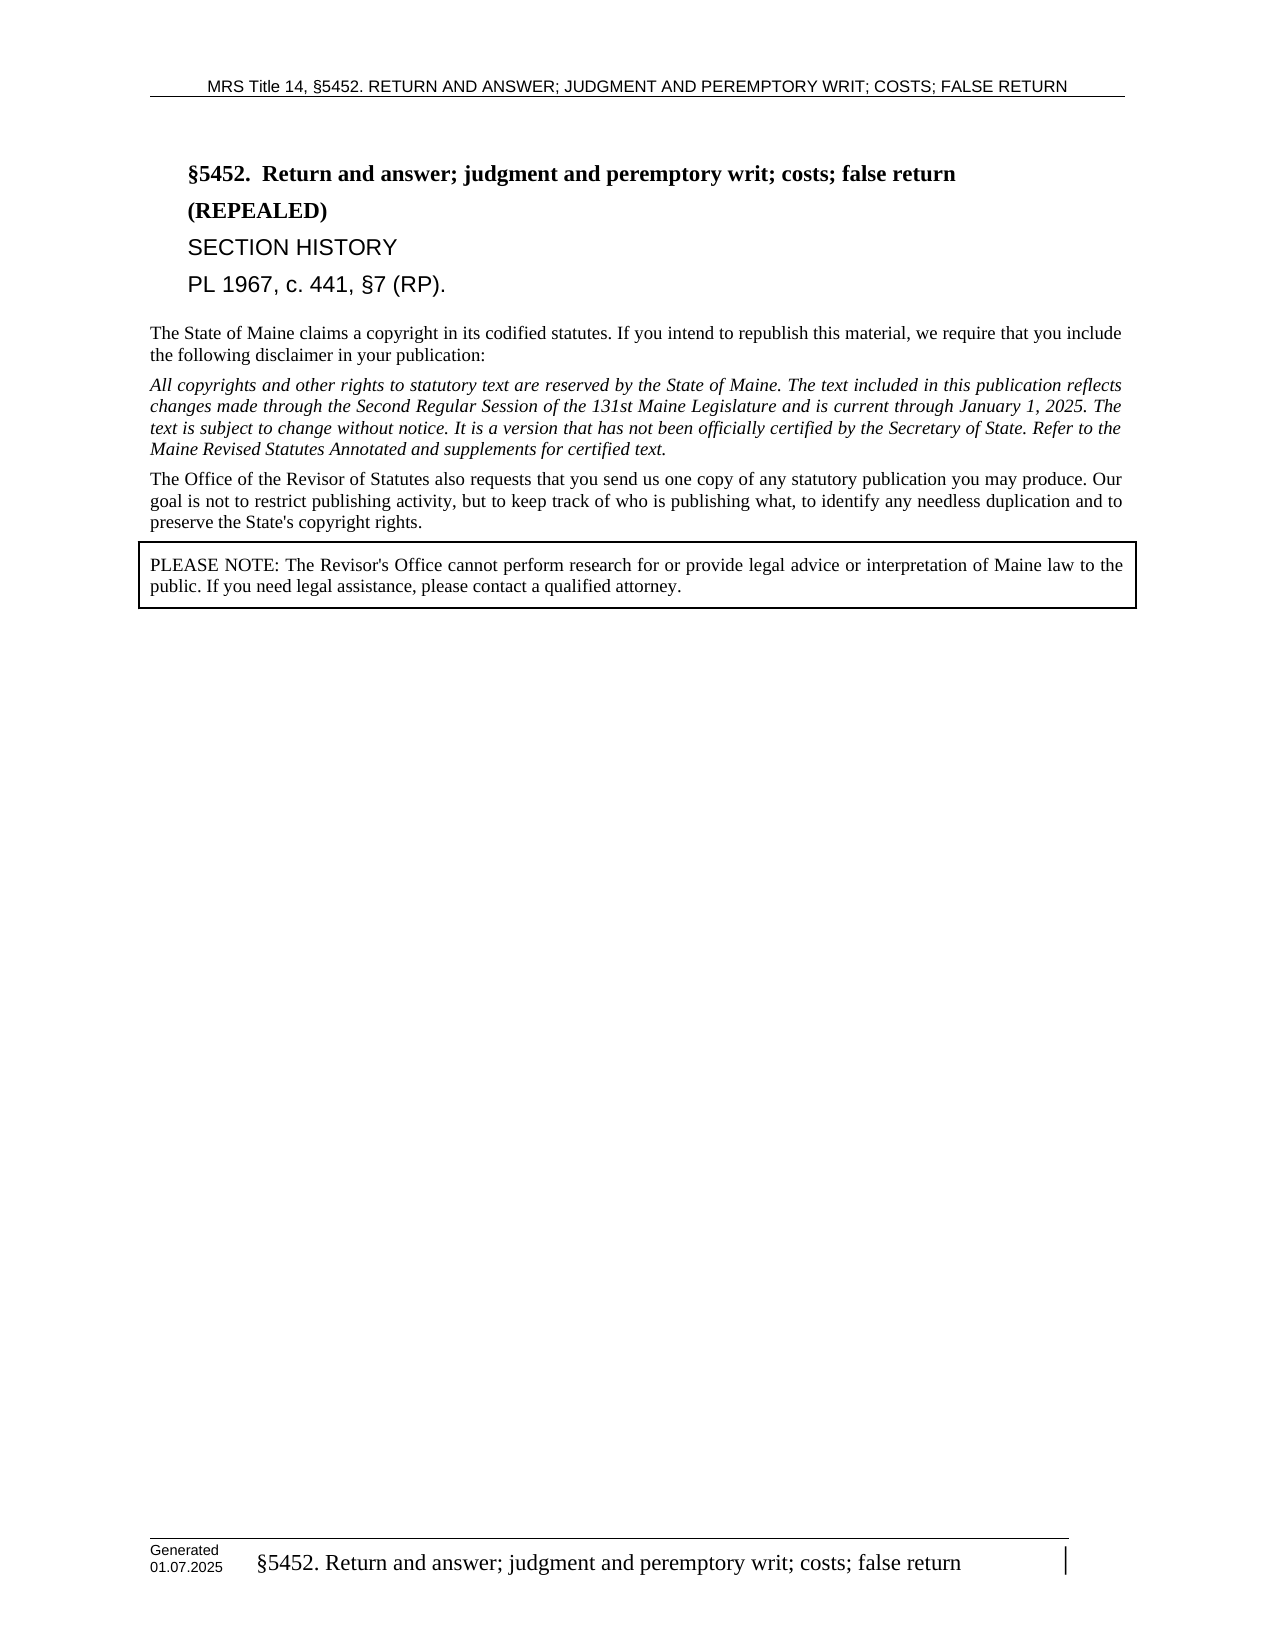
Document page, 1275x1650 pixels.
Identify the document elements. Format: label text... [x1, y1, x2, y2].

text PLEASE NOTE: The Revisor's Office cannot perform research for or provide legal advice or interpretation of Maine law to the public. If you need legal assistance, please contact a qualified attorney. [140, 543, 1135, 607]
text (REPEALED) [187, 197, 1125, 223]
text All copyrights and other rights to statutory text are reserved by the State of Maine. The text included in this publication reflects changes made through the Second Regular Session of the 131st Maine Legislature and is current through January 1, 2025 . The text is subject to change without notice. It is a version that has not been officially certified by the Secretary of State. Refer to the Maine Revised Statutes Annotated and supplements for certified text. [150, 373, 1125, 460]
text PL 1967, c. 441, §7 (RP). [187, 271, 1125, 297]
text SECTION HISTORY [187, 234, 1125, 260]
text The State of Maine claims a copyright in its codified statutes. If you intend to republish this material, we require that you include the following disclaimer in your publication: [150, 322, 1125, 365]
text The Office of the Revisor of Statutes also requests that you send us one copy of any statutory publication you may produce. Our goal is not to restrict publishing activity, but to keep track of who is publishing what, to identify any needless duplication and to preserve the State's copyright rights. [150, 468, 1125, 533]
text §5452. Return and answer; judgment and peremptory writ; costs; false return [187, 160, 1125, 187]
